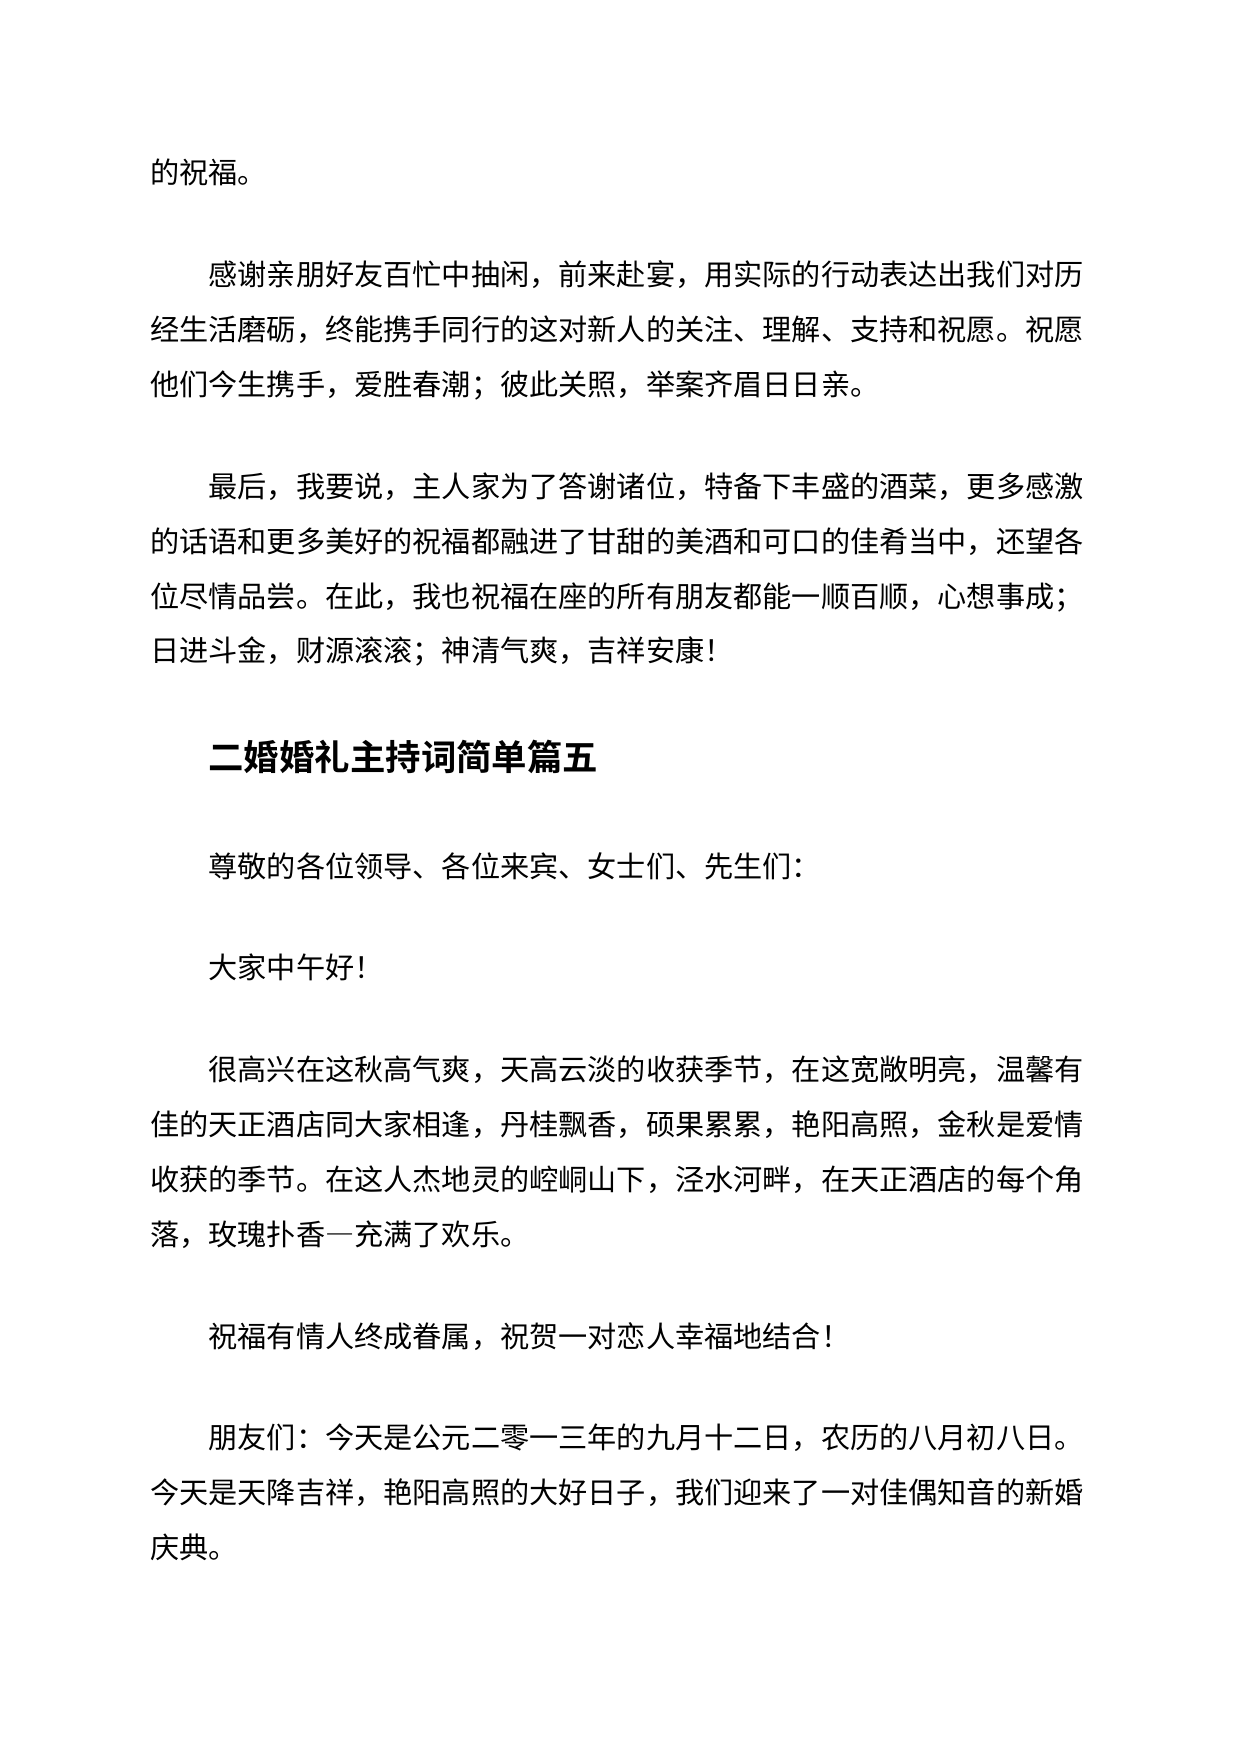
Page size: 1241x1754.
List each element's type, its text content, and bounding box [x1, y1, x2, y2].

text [150, 150, 1090, 192]
text 祝福有情人终成眷属，祝贺一对恋人幸福地结合！ [150, 1313, 1090, 1356]
text 最后，我要说，主人家为了答谢诸位，特备下丰盛的酒菜，更多感激的话语和更多美好的祝福都融进了甘甜的美酒和可口的佳肴当中，还望各位尽情品尝。在此，我也祝福在座的所有朋友都能一顺百顺，心想事成；日进斗金，财源滚滚；神清气爽，吉祥安康！ [150, 463, 1090, 670]
text 朋友们：今天是公元二零一三年的九月十二日，农历的八月初八日。今天是天降吉祥，艳阳高照的大好日子，我们迎来了一对佳偶知音的新婚庆典。 [150, 1415, 1090, 1567]
text 很高兴在这秋高气爽，天高云淡的收获季节，在这宽敞明亮，温馨有佳的天正酒店同大家相逢，丹桂飘香，硕果累累，艳阳高照，金秋是爱情收获的季节。在这人杰地灵的崆峒山下，泾水河畔，在天正酒店的每个角落，玫瑰扑香―充满了欢乐。 [150, 1047, 1090, 1254]
text 尊敬的各位领导、各位来宾、女士们、先生们： [150, 843, 1090, 886]
text 感谢亲朋好友百忙中抽闲，前来赴宴，用实际的行动表达出我们对历经生活磨砺，终能携手同行的这对新人的关注、理解、支持和祝愿。祝愿他们今生携手，爱胜春潮；彼此关照，举案齐眉日日亲。 [150, 252, 1090, 404]
text 大家中午好！ [150, 945, 1090, 987]
text 二婚婚礼主持词简单篇五 [150, 730, 1090, 781]
